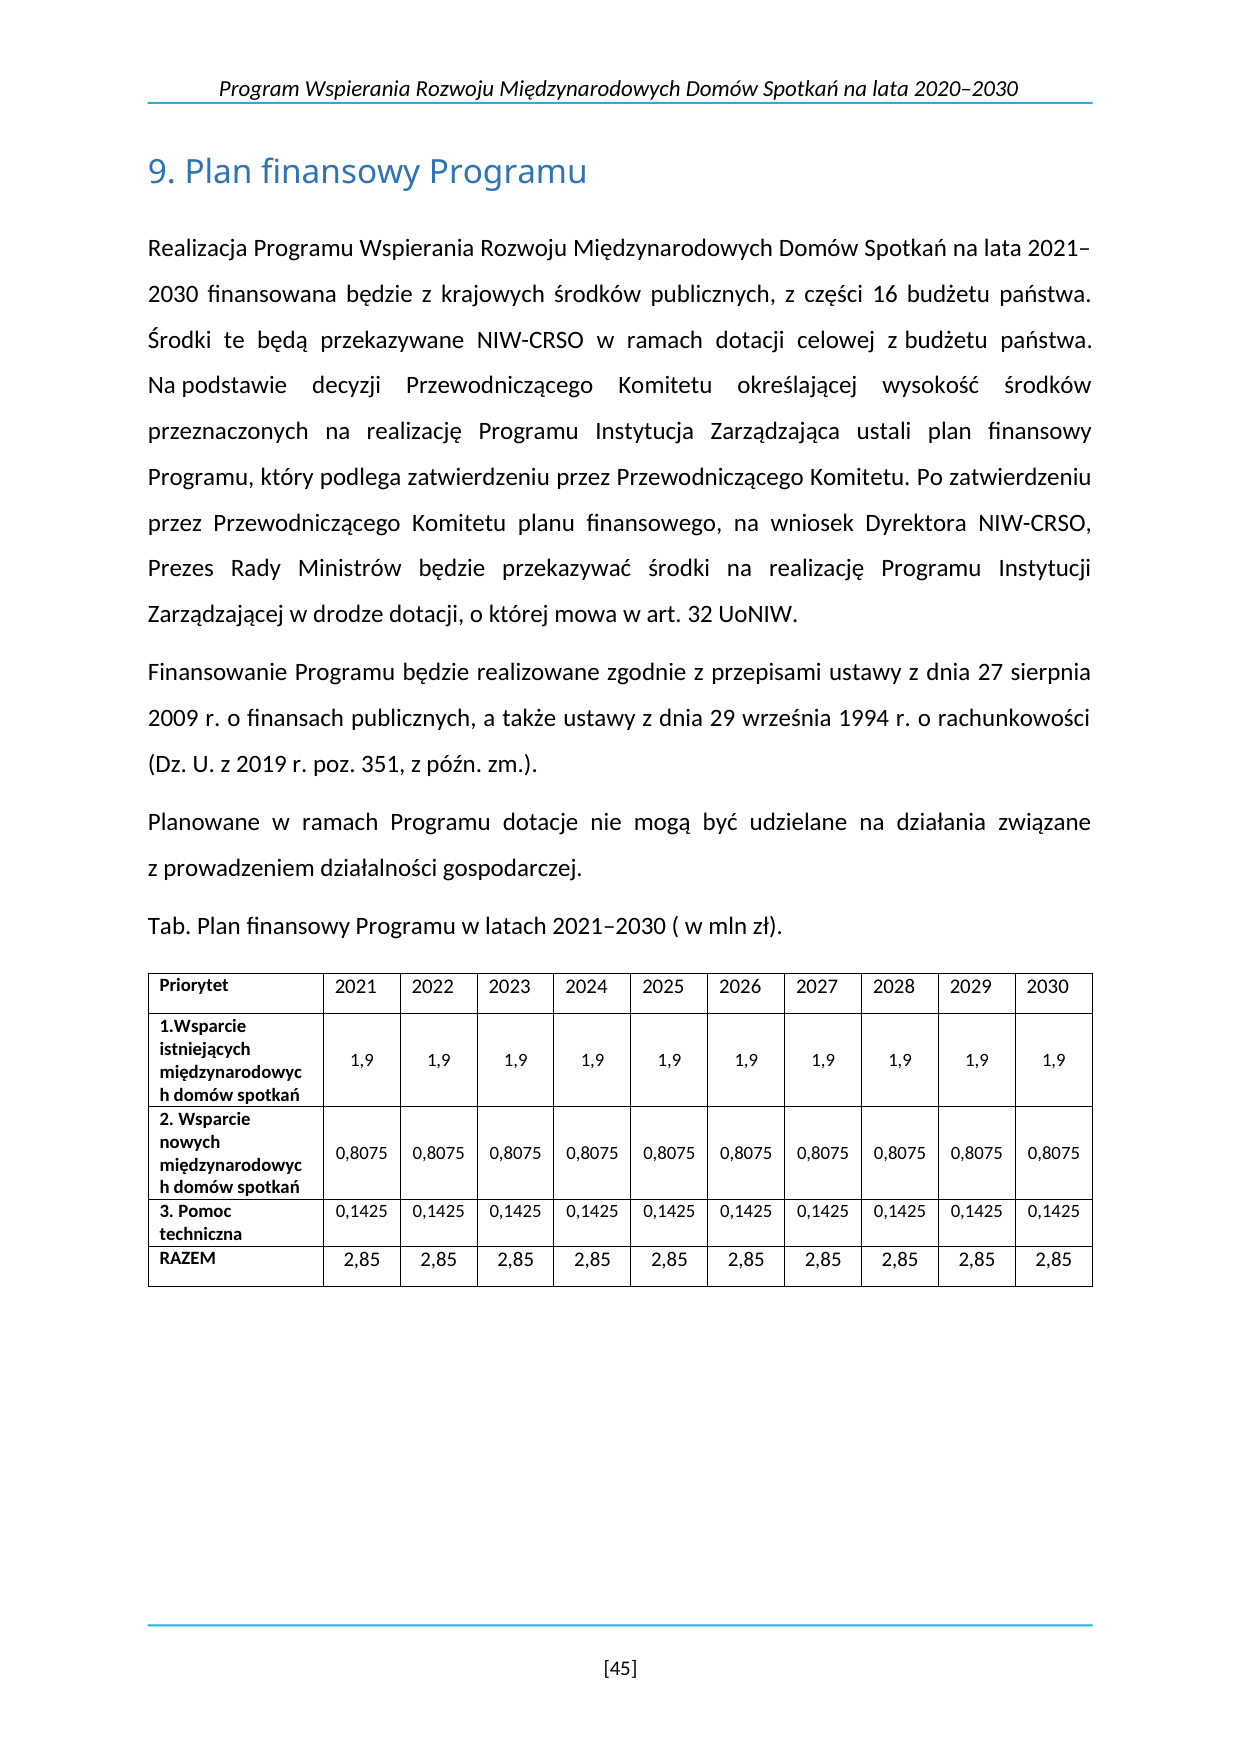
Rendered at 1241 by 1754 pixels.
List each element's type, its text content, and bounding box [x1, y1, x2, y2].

text Realizacja Programu Wspierania Rozwoju Międzynarodowych Domów Spotkań na lata 2021–2030 finansowana będzie z krajowych środków publicznych, z części 16 budżetu państwa. Środki te będą przekazywane NIW-CRSO w ramach dotacji celowej z budżetu państwa. Na podstawie decyzji Przewodniczącego Komitetu określającej wysokość środków przeznaczonych na realizację Programu Instytucja Zarządzająca ustali plan finansowy Programu, który podlega zatwierdzeniu przez Przewodniczącego Komitetu. Po zatwierdzeniu przez Przewodniczącego Komitetu planu finansowego, na wniosek Dyrektora NIW-CRSO, Prezes Rady Ministrów będzie przekazywać środki na realizację Programu Instytucji Zarządzającej w drodze dotacji, o której mowa w art. 32 UoNIW. [148, 232, 1093, 629]
table_cell 0,8075 [401, 1107, 477, 1199]
table_cell 0,8075 [862, 1107, 938, 1199]
table_cell 1,9 [785, 1014, 861, 1106]
table_cell 0,8075 [1016, 1107, 1092, 1199]
table_cell 1,9 [939, 1014, 1015, 1106]
table_header 2025 [631, 974, 707, 1013]
table_cell 0,1425 [478, 1200, 553, 1246]
table_cell 0,8075 [708, 1107, 784, 1199]
table_cell 0,1425 [785, 1200, 861, 1246]
table_header 2030 [1016, 974, 1092, 1013]
table_cell 1,9 [478, 1014, 553, 1106]
text 9. Plan finansowy Programu [148, 148, 1093, 193]
table_header Priorytet [149, 974, 323, 1013]
table_header 2022 [401, 974, 477, 1013]
text Finansowanie Programu będzie realizowane zgodnie z przepisami ustawy z dnia 27 sierpnia 2009 r. o finansach publicznych, a także ustawy z dnia 29 września 1994 r. o rachunkowości (Dz. U. z 2019 r. poz. 351, z późn. zm.). [148, 656, 1093, 778]
text Planowane w ramach Programu dotacje nie mogą być udzielane na działania związane z prowadzeniem działalności gospodarczej. [148, 806, 1093, 882]
table_cell 2. Wsparcie nowych międzynarodowych domów spotkań [149, 1107, 323, 1199]
table_header 2029 [939, 974, 1015, 1013]
table_cell 0,1425 [1016, 1200, 1092, 1246]
table_cell 3. Pomoc techniczna [149, 1200, 323, 1246]
table_cell 0,1425 [401, 1200, 477, 1246]
table_cell 1,9 [1016, 1014, 1092, 1106]
table_cell 2,85 [554, 1247, 630, 1286]
table_cell 1,9 [708, 1014, 784, 1106]
table_cell 2,85 [631, 1247, 707, 1286]
table_cell 1,9 [631, 1014, 707, 1106]
table_cell 0,8075 [554, 1107, 630, 1199]
table_cell 2,85 [939, 1247, 1015, 1286]
table_cell 1,9 [401, 1014, 477, 1106]
table_header 2024 [554, 974, 630, 1013]
table_header 2026 [708, 974, 784, 1013]
table_cell 0,8075 [785, 1107, 861, 1199]
table_cell 2,85 [478, 1247, 553, 1286]
table_cell 0,1425 [862, 1200, 938, 1246]
table_header 2028 [862, 974, 938, 1013]
table_header 2021 [324, 974, 400, 1013]
table_cell 0,8075 [631, 1107, 707, 1199]
table_cell 2,85 [1016, 1247, 1092, 1286]
table_cell 0,8075 [939, 1107, 1015, 1199]
table_cell 0,8075 [478, 1107, 553, 1199]
table_cell 2,85 [708, 1247, 784, 1286]
table_cell 1.Wsparcie istniejących międzynarodowych domów spotkań [149, 1014, 323, 1106]
table_cell 2,85 [862, 1247, 938, 1286]
table_cell 0,1425 [554, 1200, 630, 1246]
table_cell 0,1425 [631, 1200, 707, 1246]
table_cell RAZEM [149, 1247, 323, 1286]
text Tab. Plan finansowy Programu w latach 2021–2030 ( w mln zł). [148, 910, 1093, 941]
table_cell 0,1425 [939, 1200, 1015, 1246]
table_header 2023 [478, 974, 553, 1013]
table_cell 0,8075 [324, 1107, 400, 1199]
table_cell 1,9 [554, 1014, 630, 1106]
table_cell 2,85 [401, 1247, 477, 1286]
table_cell 1,9 [862, 1014, 938, 1106]
table_header 2027 [785, 974, 861, 1013]
table_cell 0,1425 [708, 1200, 784, 1246]
table_cell 1,9 [324, 1014, 400, 1106]
table_cell 2,85 [785, 1247, 861, 1286]
table_cell 0,1425 [324, 1200, 400, 1246]
table_cell 2,85 [324, 1247, 400, 1286]
